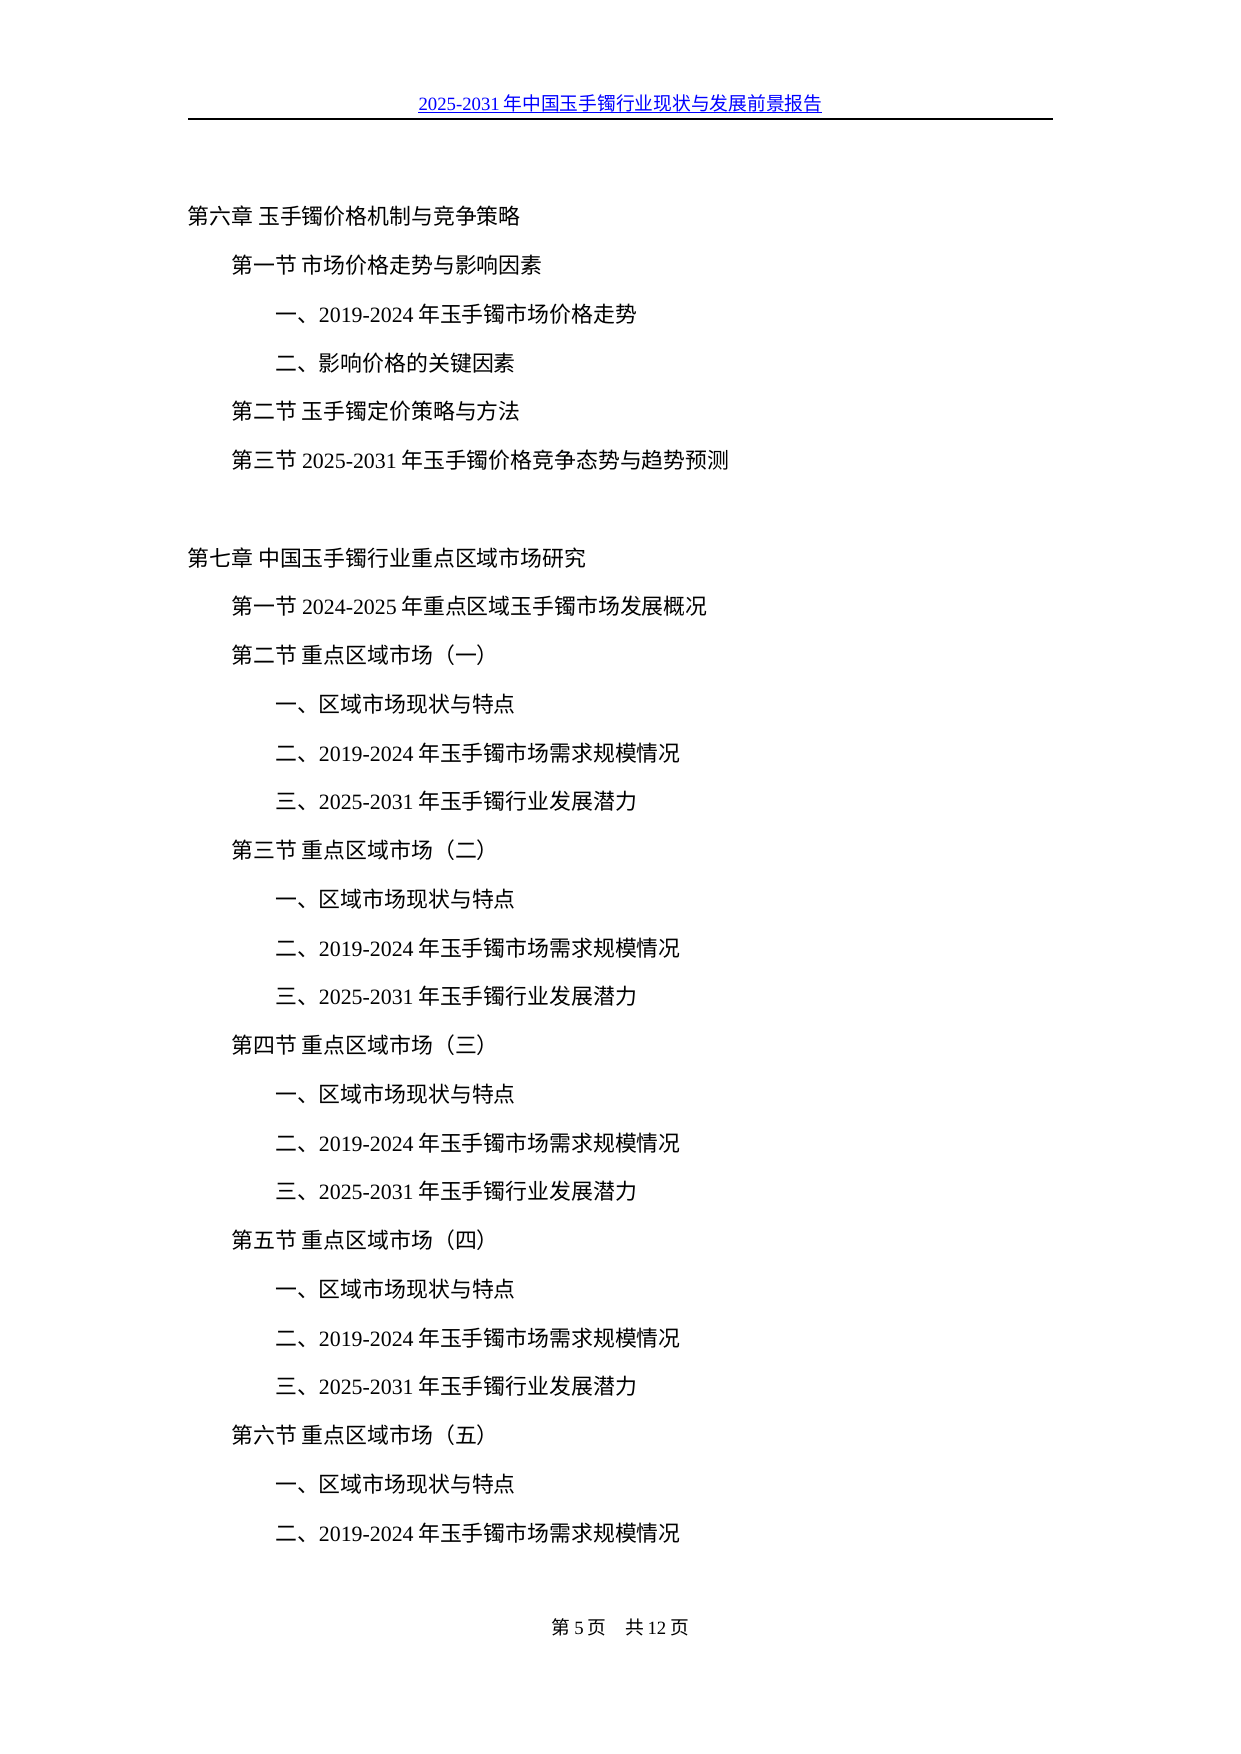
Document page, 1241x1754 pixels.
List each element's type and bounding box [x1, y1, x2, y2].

text [187, 150, 1053, 1548]
